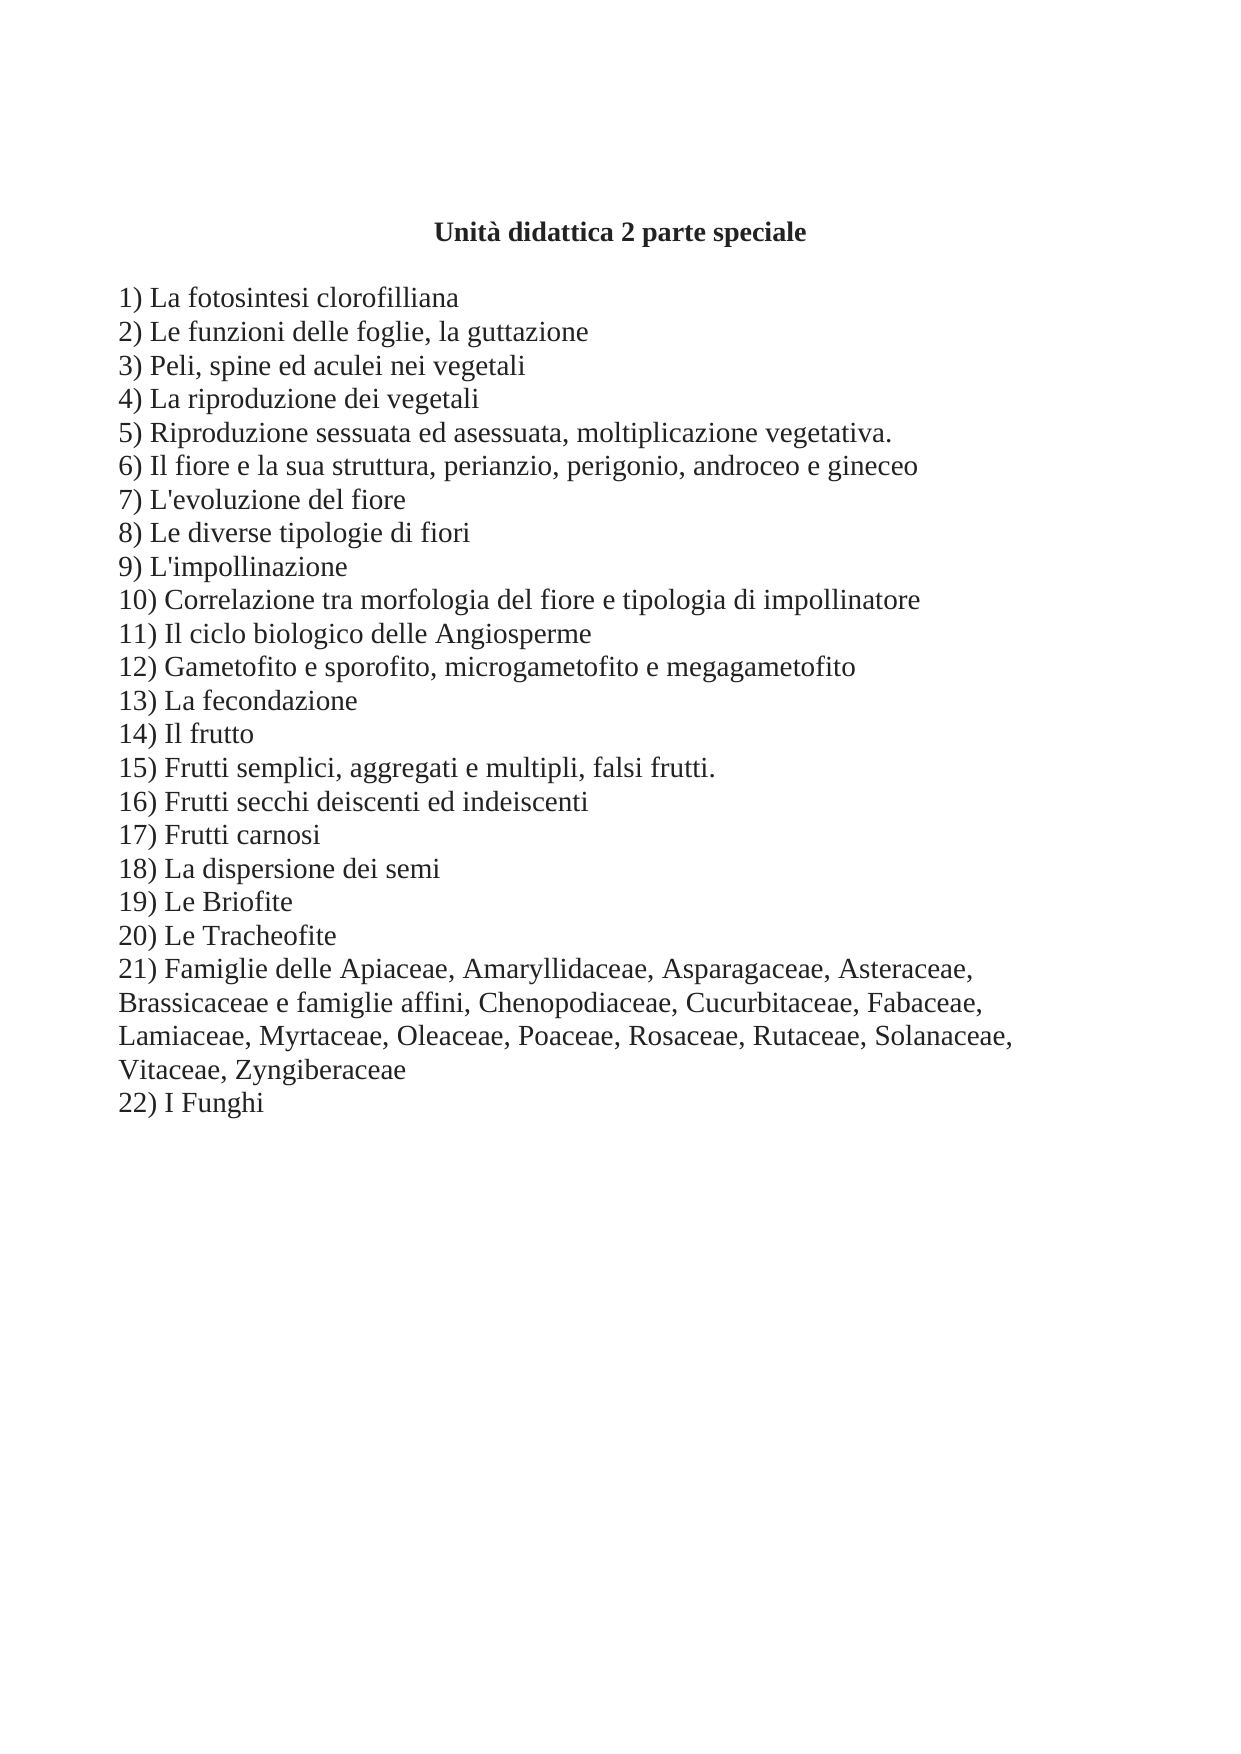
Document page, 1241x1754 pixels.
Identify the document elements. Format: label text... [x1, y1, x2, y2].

text 3) Peli, spine ed aculei nei vegetali [118, 348, 1122, 381]
text 19) Le Briofite [118, 884, 1122, 918]
text 16) Frutti secchi deiscenti ed indeiscenti [118, 784, 1122, 817]
text 18) La dispersione dei semi [118, 851, 1122, 884]
text 11) Il ciclo biologico delle Angiosperme [118, 616, 1122, 649]
text 5) Riproduzione sessuata ed asessuata, moltiplicazione vegetativa. [118, 415, 1122, 448]
text 7) L'evoluzione del fiore [118, 482, 1122, 515]
text 21) Famiglie delle Apiaceae, Amaryllidaceae, Asparagaceae, Asteraceae, Brassicaceae e famiglie affini, Chenopodiaceae, Cucurbitaceae, Fabaceae, Lamiaceae, Myrtaceae, Oleaceae, Poaceae, Rosaceae, Rutaceae, Solanaceae, Vitaceae, Zyngiberaceae [118, 951, 1122, 1086]
text 6) Il fiore e la sua struttura, perianzio, perigonio, androceo e gineceo [118, 448, 1122, 482]
text 12) Gametofito e sporofito, microgametofito e megagametofito [118, 649, 1122, 683]
text 17) Frutti carnosi [118, 817, 1122, 851]
text 22) I Funghi [118, 1086, 1122, 1119]
text 1) La fotosintesi clorofilliana [118, 281, 1122, 314]
text 15) Frutti semplici, aggregati e multipli, falsi frutti. [118, 750, 1122, 784]
text 9) L'impollinazione [118, 549, 1122, 582]
text 8) Le diverse tipologie di fiori [118, 515, 1122, 549]
text 14) Il frutto [118, 717, 1122, 750]
text 13) La fecondazione [118, 683, 1122, 717]
text 4) La riproduzione dei vegetali [118, 381, 1122, 415]
text 2) Le funzioni delle foglie, la guttazione [118, 314, 1122, 348]
text Unità didattica 2 parte speciale [118, 215, 1122, 247]
text 10) Correlazione tra morfologia del fiore e tipologia di impollinatore [118, 582, 1122, 616]
text 20) Le Tracheofite [118, 918, 1122, 951]
